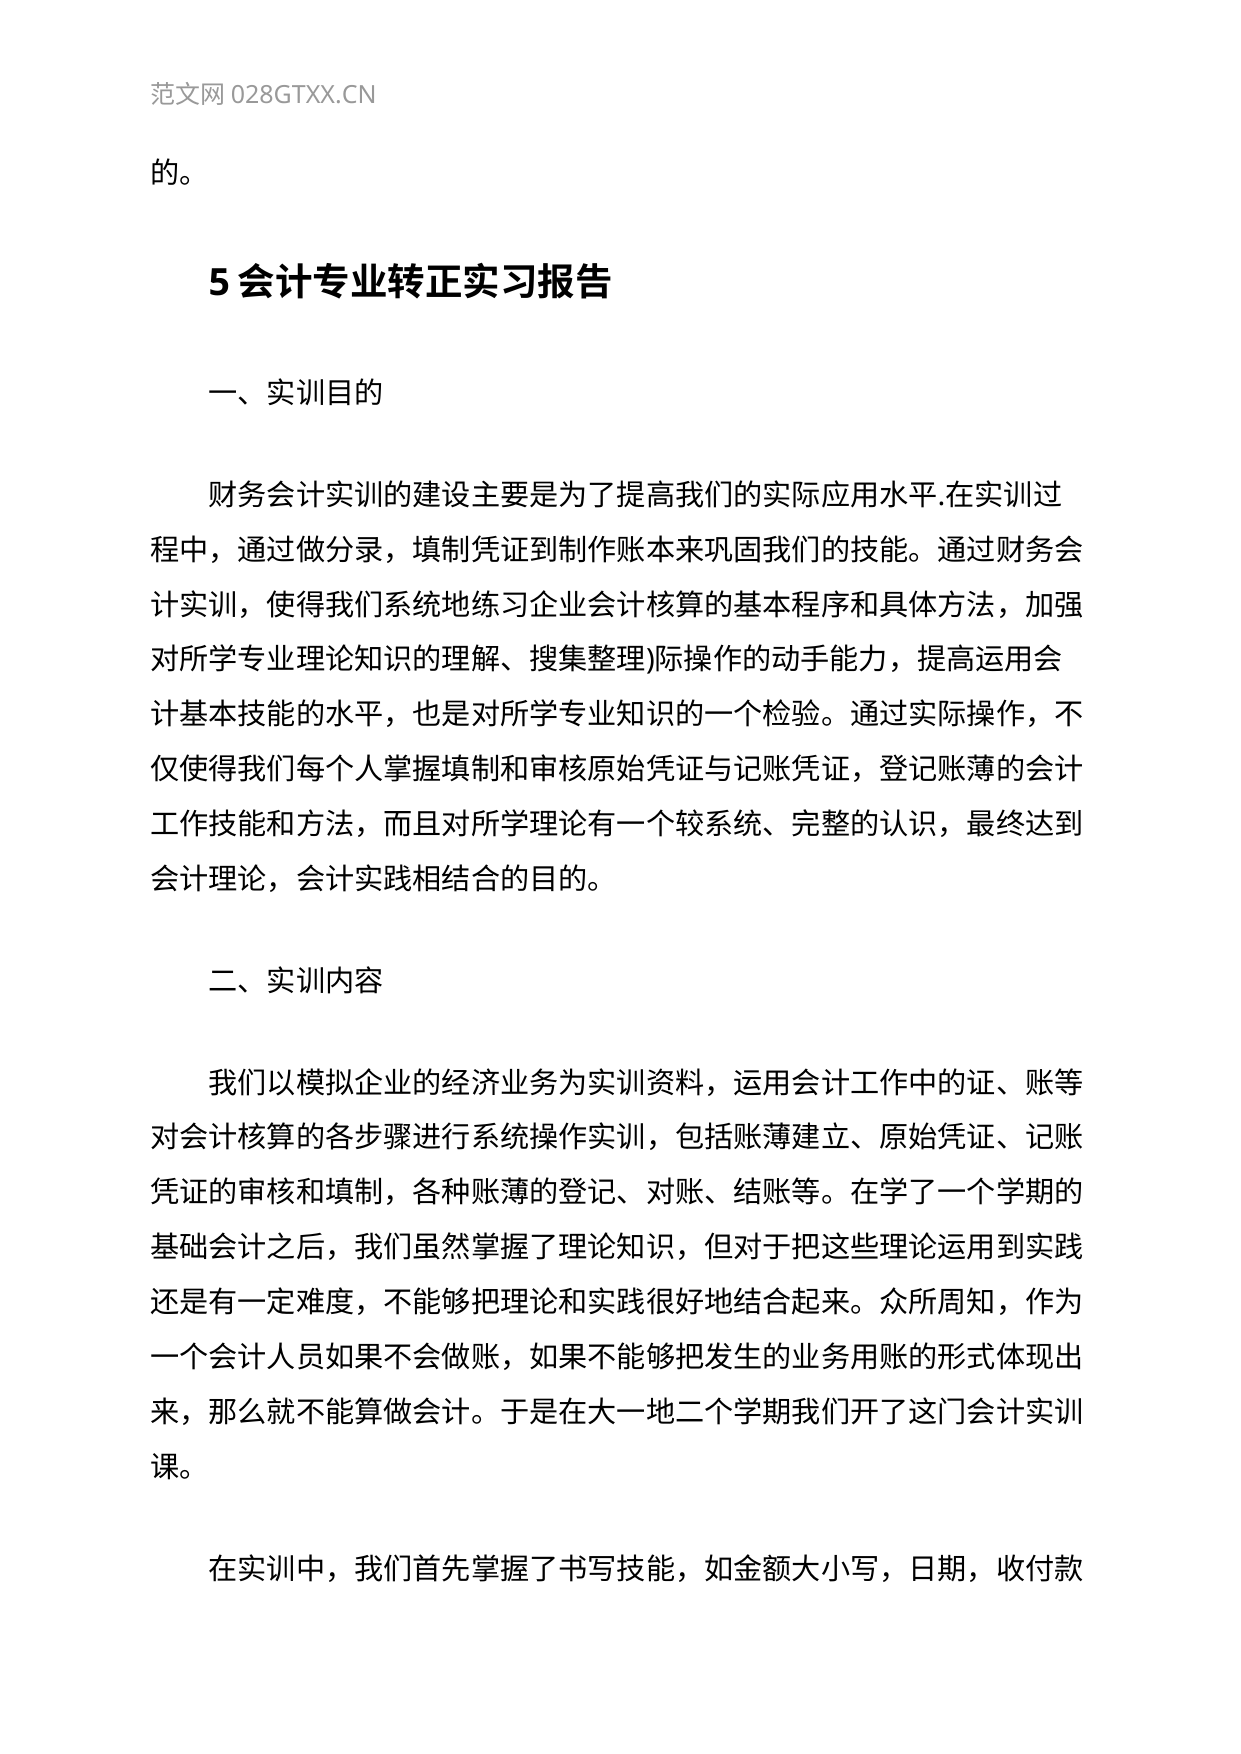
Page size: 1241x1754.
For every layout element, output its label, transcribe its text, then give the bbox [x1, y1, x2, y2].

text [150, 150, 1090, 192]
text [150, 1545, 1090, 1587]
text 我们以模拟企业的经济业务为实训资料，运用会计工作中的证、账等对会计核算的各步骤进行系统操作实训，包括账薄建立、原始凭证、记账凭证的审核和填制，各种账薄的登记、对账、结账等。在学了一个学期的基础会计之后，我们虽然掌握了理论知识，但对于把这些理论运用到实践还是有一定难度，不能够把理论和实践很好地结合起来。众所周知，作为一个会计人员如果不会做账，如果不能够把发生的业务用账的形式体现出来，那么就不能算做会计。于是在大一地二个学期我们开了这门会计实训课。 [150, 1059, 1090, 1486]
text 一、实训目的 [150, 369, 1090, 412]
text 二、实训内容 [150, 957, 1090, 1000]
text 5会计专业转正实习报告 [150, 252, 1090, 306]
text 财务会计实训的建设主要是为了提高我们的实际应用水平.在实训过程中，通过做分录，填制凭证到制作账本来巩固我们的技能。通过财务会计实训，使得我们系统地练习企业会计核算的基本程序和具体方法，加强对所学专业理论知识的理解、搜集整理)际操作的动手能力，提高运用会计基本技能的水平，也是对所学专业知识的一个检验。通过实际操作，不仅使得我们每个人掌握填制和审核原始凭证与记账凭证，登记账薄的会计工作技能和方法，而且对所学理论有一个较系统、完整的认识，最终达到会计理论，会计实践相结合的目的。 [150, 471, 1090, 898]
